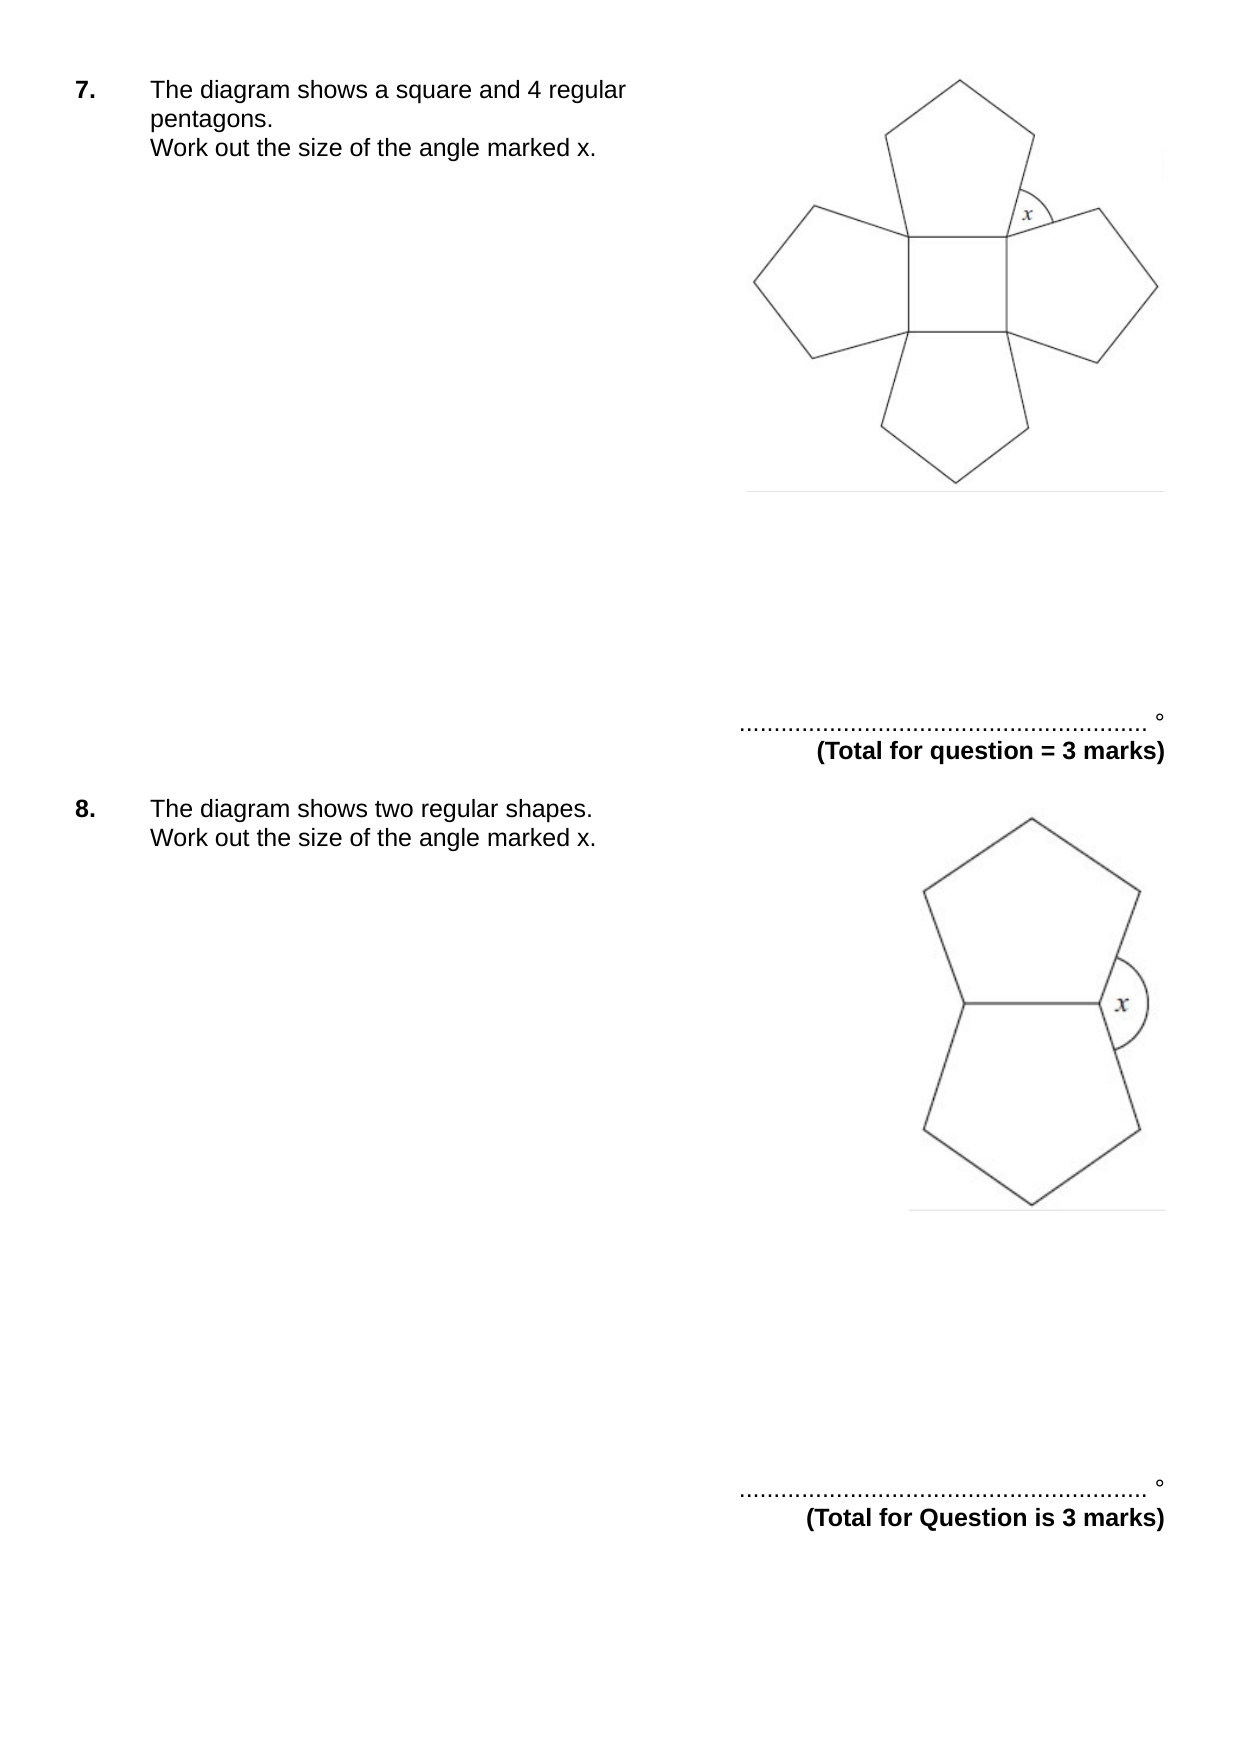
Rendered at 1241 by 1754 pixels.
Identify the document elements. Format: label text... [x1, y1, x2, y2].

text Work out the size of the angle marked x. [75, 822, 908, 851]
text ........................................................... ° [75, 1474, 1165, 1502]
text 7. The diagram shows a square and 4 regular pentagons. [75, 75, 746, 132]
picture [746, 75, 1164, 493]
text Work out the size of the angle marked x. [75, 132, 746, 161]
text (Total for Question is 3 marks) [75, 1502, 1165, 1531]
picture [908, 808, 1166, 1212]
text ........................................................... ° [75, 707, 1165, 736]
text 8. The diagram shows two regular shapes. [75, 794, 1165, 822]
text (Total for question = 3 marks) [75, 736, 1165, 765]
